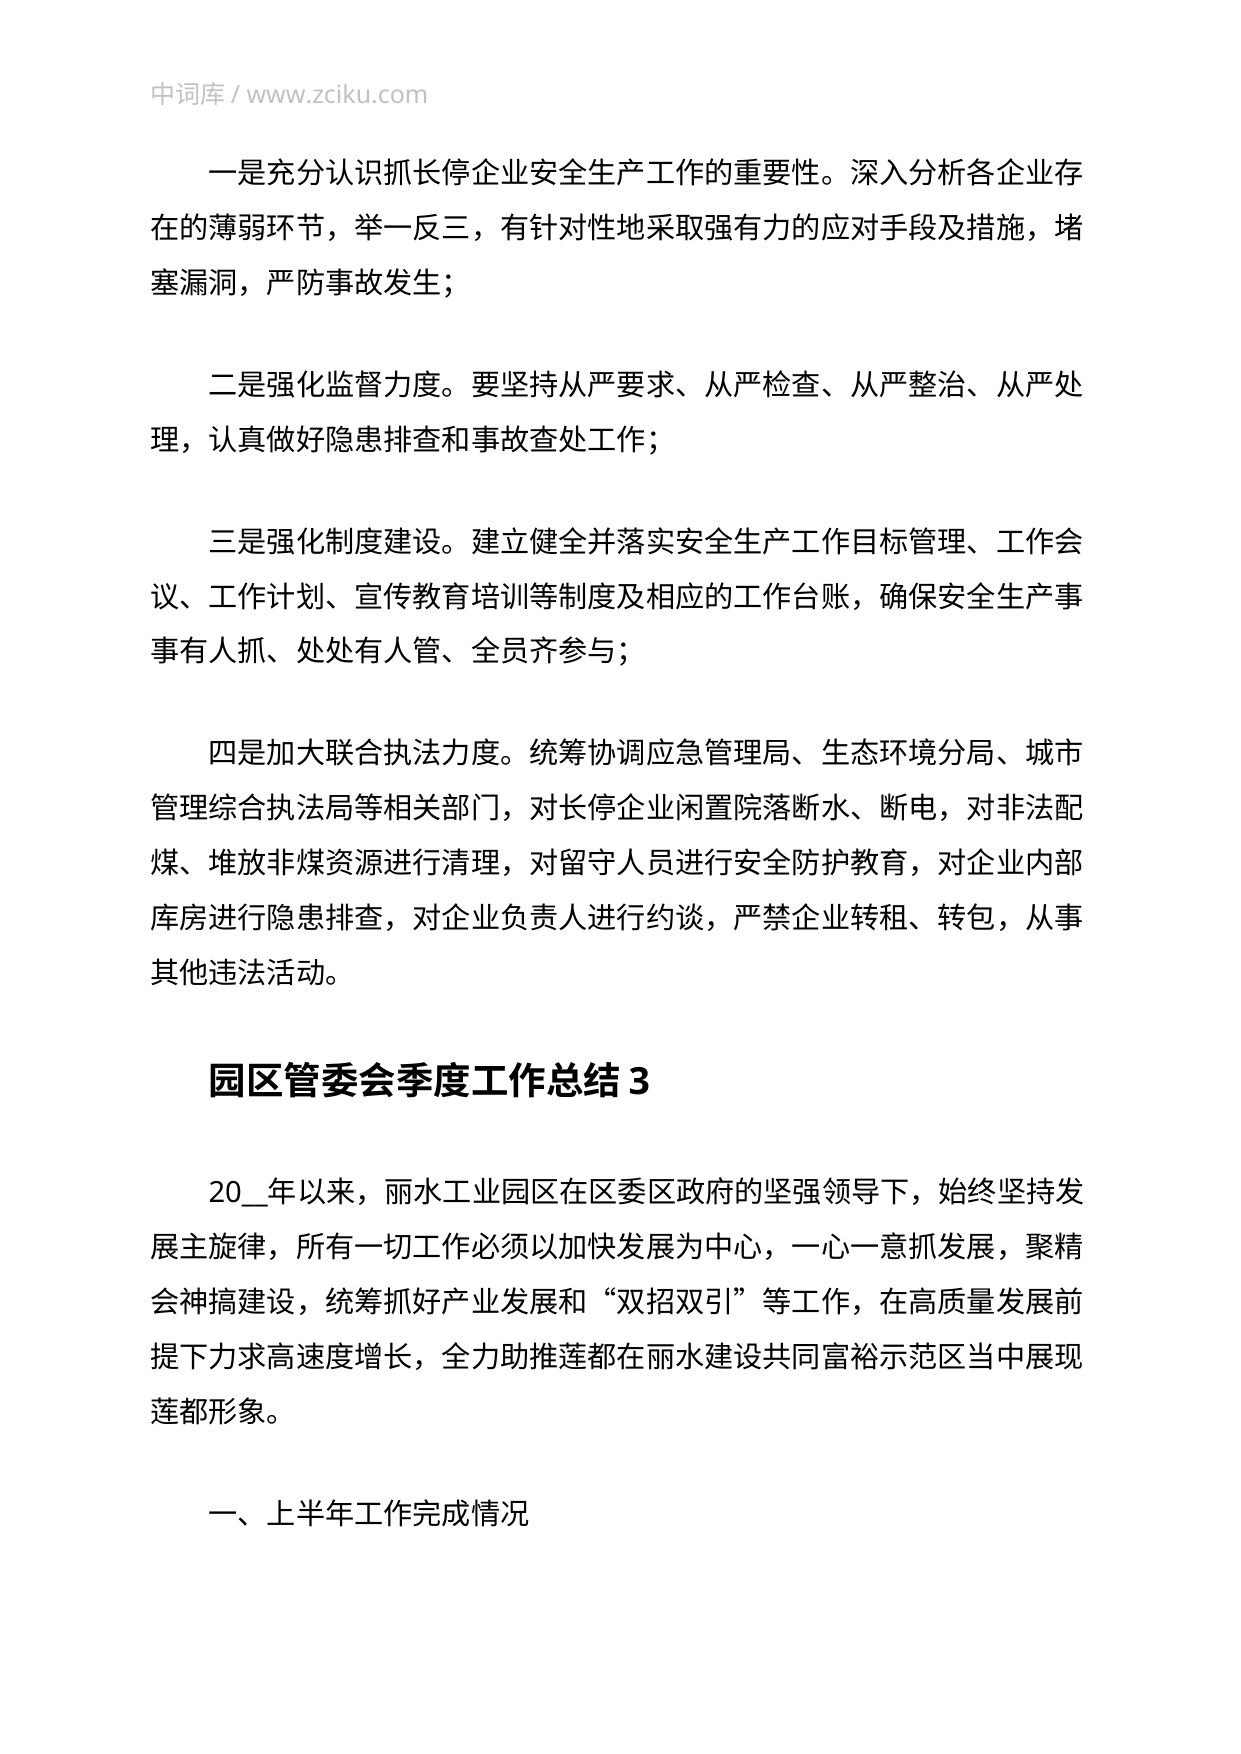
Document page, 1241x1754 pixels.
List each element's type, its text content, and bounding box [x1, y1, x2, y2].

text 一、上半年工作完成情况 [150, 1490, 1090, 1532]
text 20__年以来，丽水工业园区在区委区政府的坚强领导下，始终坚持发展主旋律，所有一切工作必须以加快发展为中心，一心一意抓发展，聚精会神搞建设，统筹抓好产业发展和“双招双引”等工作，在高质量发展前提下力求高速度增长，全力助推莲都在丽水建设共同富裕示范区当中展现莲都形象。 [150, 1169, 1090, 1431]
text 园区管委会季度工作总结3 [150, 1051, 1090, 1106]
text 四是加大联合执法力度。统筹协调应急管理局、生态环境分局、城市管理综合执法局等相关部门，对长停企业闲置院落断水、断电，对非法配煤、堆放非煤资源进行清理，对留守人员进行安全防护教育，对企业内部库房进行隐患排查，对企业负责人进行约谈，严禁企业转租、转包，从事其他违法活动。 [150, 730, 1090, 992]
text 二是强化监督力度。要坚持从严要求、从严检查、从严整治、从严处理，认真做好隐患排查和事故查处工作； [150, 362, 1090, 459]
text 一是充分认识抓长停企业安全生产工作的重要性。深入分析各企业存在的薄弱环节，举一反三，有针对性地采取强有力的应对手段及措施，堵塞漏洞，严防事故发生； [150, 150, 1090, 302]
text 三是强化制度建设。建立健全并落实安全生产工作目标管理、工作会议、工作计划、宣传教育培训等制度及相应的工作台账，确保安全生产事事有人抓、处处有人管、全员齐参与； [150, 518, 1090, 670]
